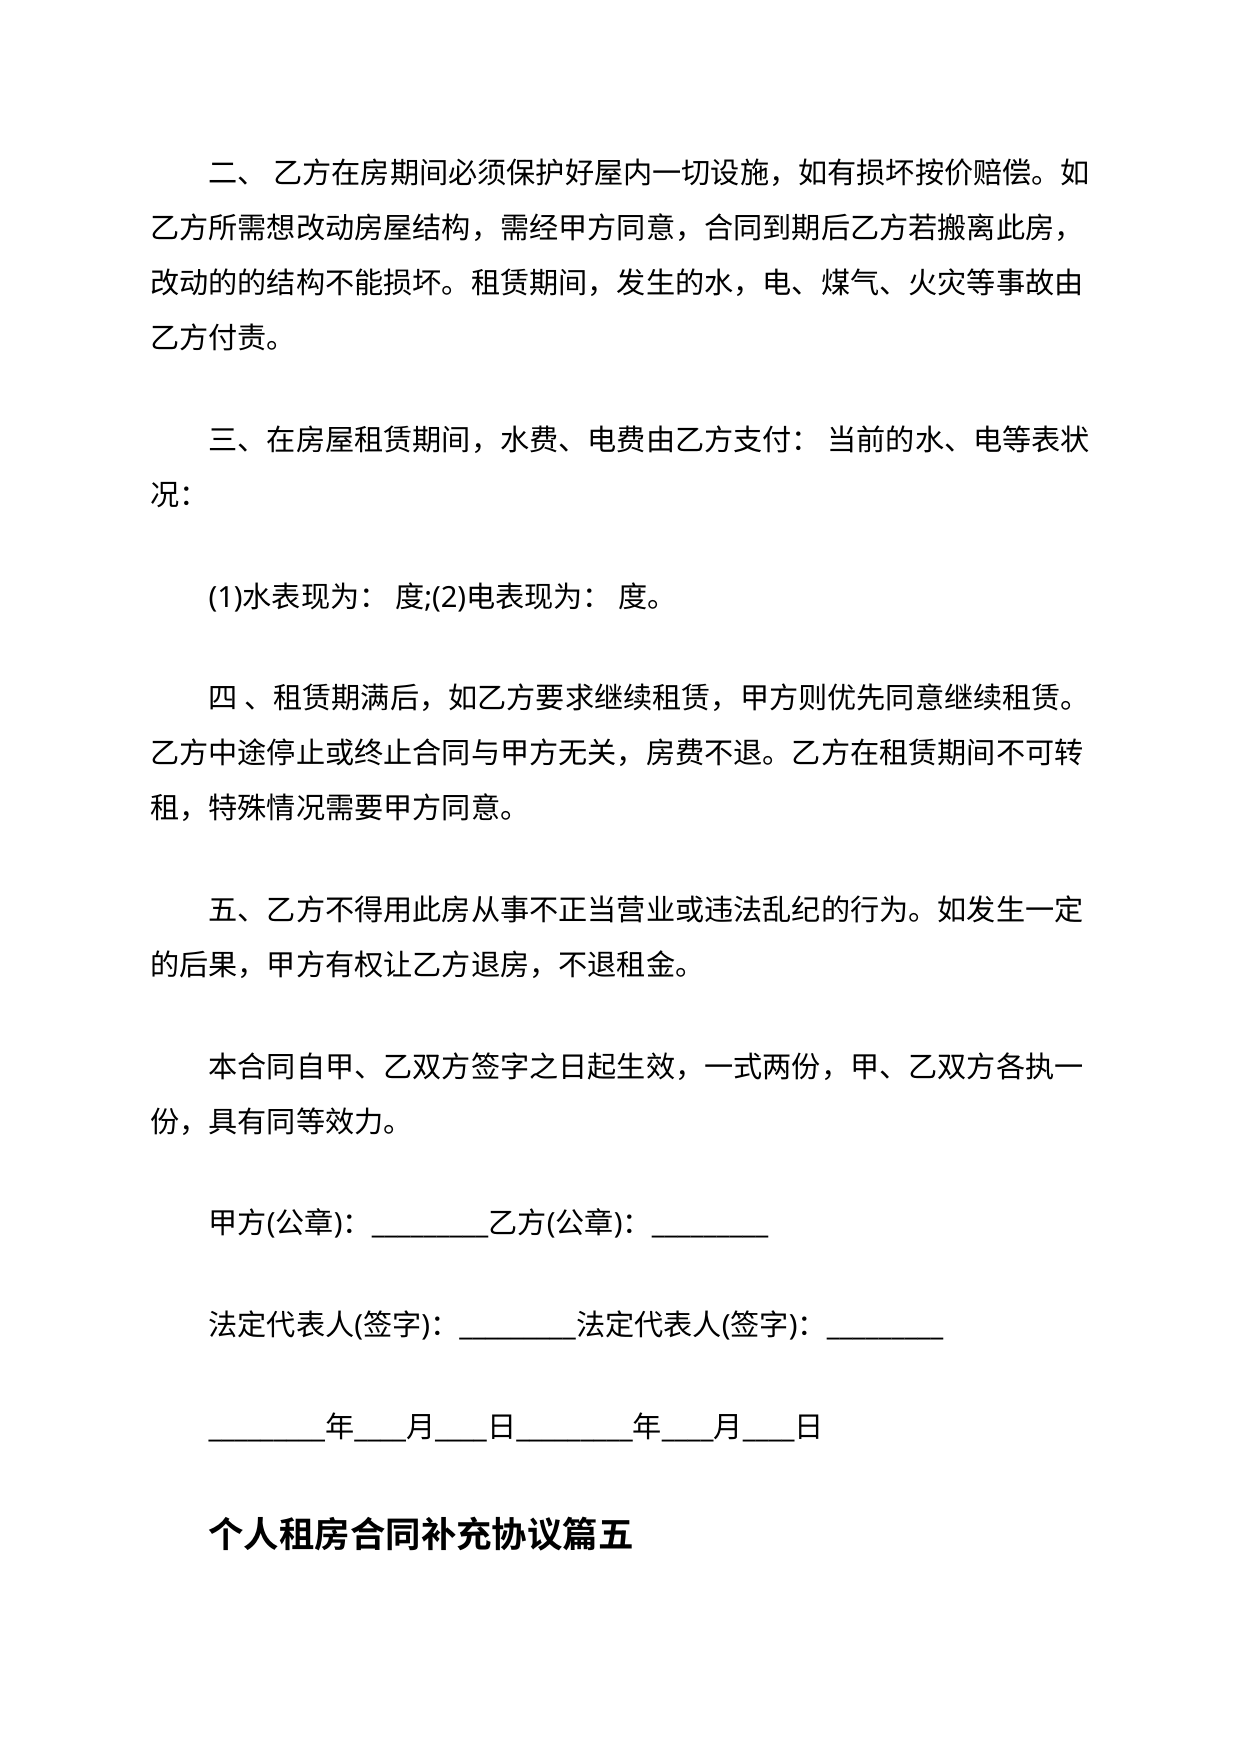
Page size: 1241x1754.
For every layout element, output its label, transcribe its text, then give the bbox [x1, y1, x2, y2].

text 法定代表人(签字)：_________法定代表人(签字)：_________ [150, 1302, 1090, 1344]
text 甲方(公章)：_________乙方(公章)：_________ [150, 1200, 1090, 1242]
text 二、 乙方在房期间必须保护好屋内一切设施，如有损坏按价赔偿。如乙方所需想改动房屋结构，需经甲方同意，合同到期后乙方若搬离此房，改动的的结构不能损坏。租赁期间，发生的水，电、煤气、火灾等事故由乙方付责。 [150, 150, 1090, 357]
text 五、乙方不得用此房从事不正当营业或违法乱纪的行为。如发生一定的后果，甲方有权让乙方退房，不退租金。 [150, 887, 1090, 984]
text _________年____月____日_________年____月____日 [150, 1404, 1090, 1446]
text (1)水表现为： 度;(2)电表现为： 度。 [150, 573, 1090, 616]
text 三、在房屋租赁期间，水费、电费由乙方支付： 当前的水、电等表状况： [150, 416, 1090, 514]
text 四 、租赁期满后，如乙方要求继续租赁，甲方则优先同意继续租赁。乙方中途停止或终止合同与甲方无关，房费不退。乙方在租赁期间不可转租，特殊情况需要甲方同意。 [150, 675, 1090, 827]
text 个人租房合同补充协议篇五 [150, 1506, 1090, 1557]
text 本合同自甲、乙双方签字之日起生效，一式两份，甲、乙双方各执一份，具有同等效力。 [150, 1043, 1090, 1141]
